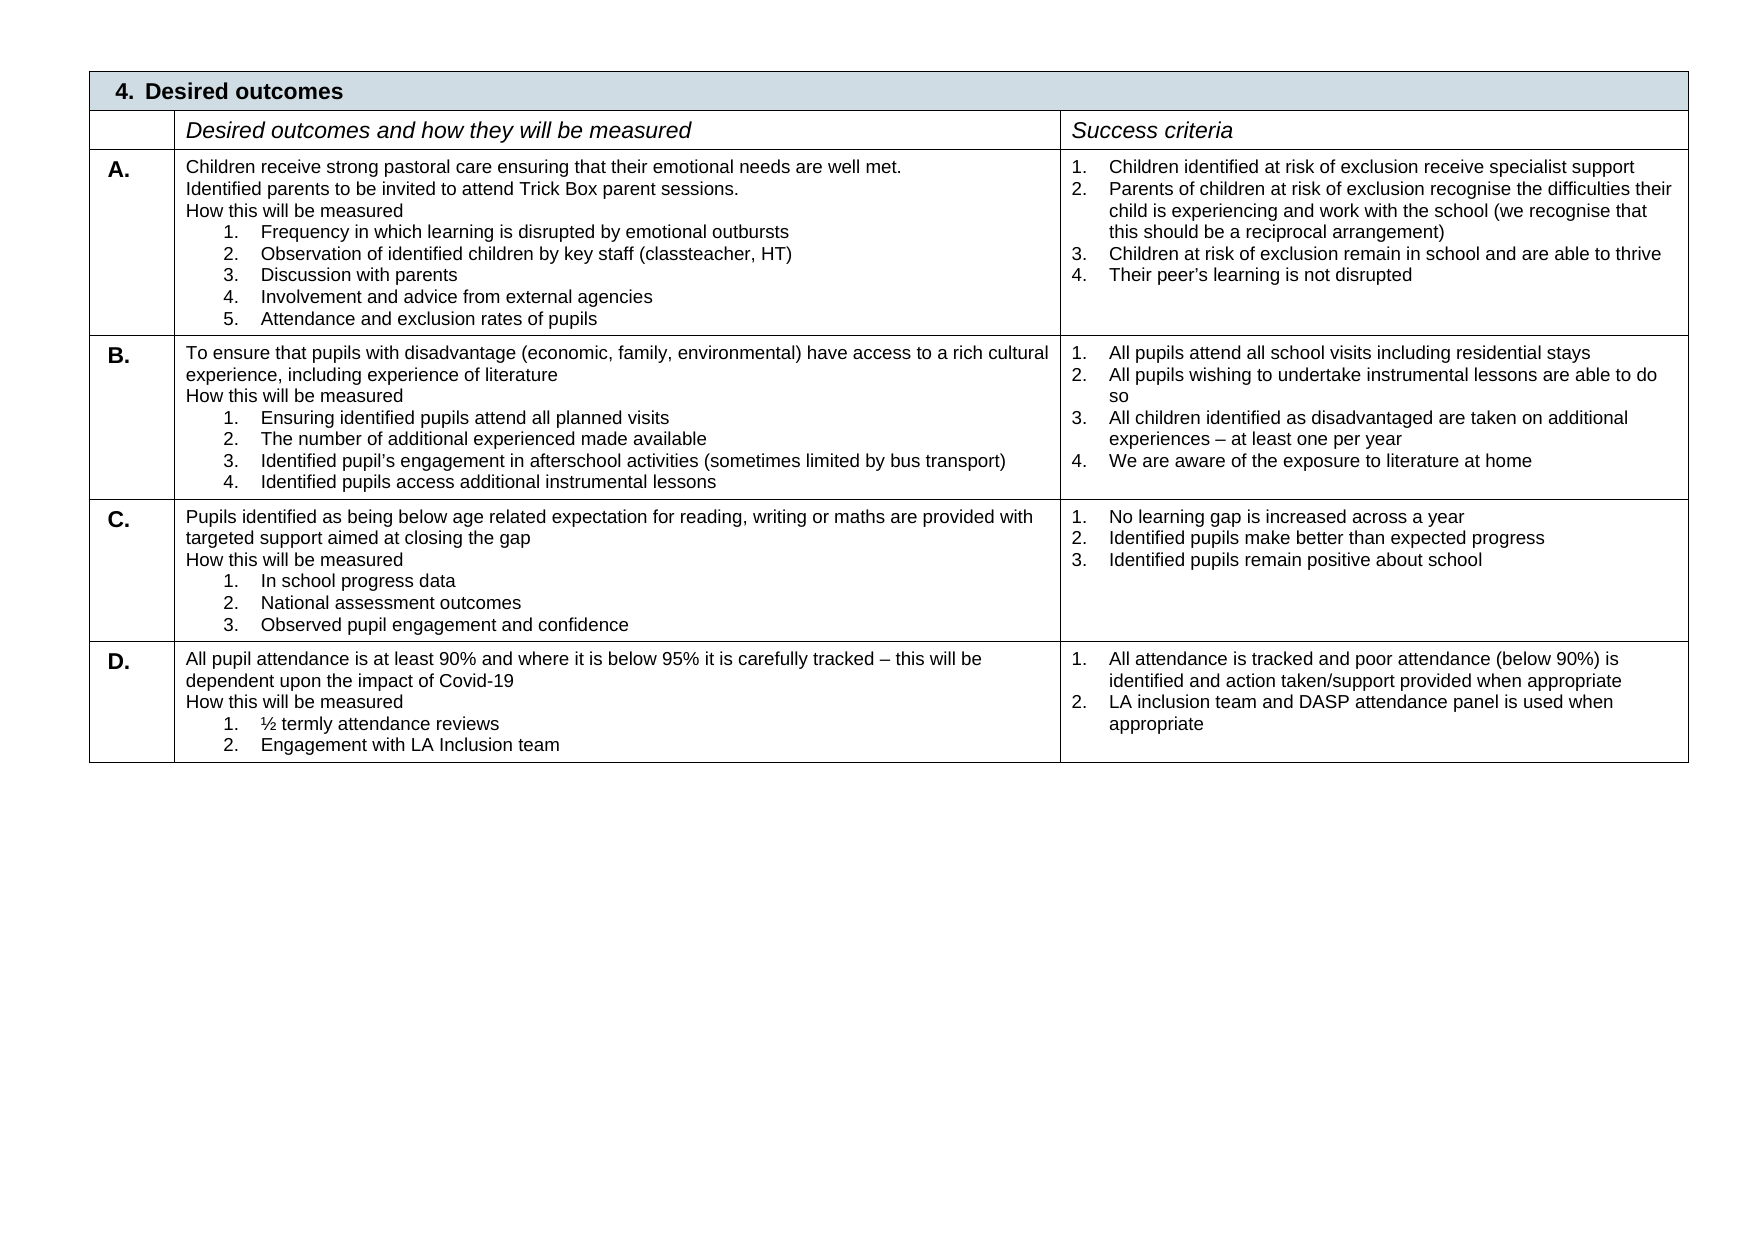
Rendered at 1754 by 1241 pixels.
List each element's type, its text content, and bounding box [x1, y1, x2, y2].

table_cell All pupil attendance is at least 90% and where it is below 95% it is carefully tracked – this will be dependent upon the impact of Covid-19 How this will be measured ½ termly attendance reviews Engagement with LA Inclusion team [175, 642, 1060, 762]
table_cell [90, 111, 174, 149]
table_cell Success criteria [1061, 111, 1688, 149]
table_cell [90, 642, 174, 762]
table_cell Children identified at risk of exclusion receive specialist support Parents of children at risk of exclusion recognise the difficulties their child is experiencing and work with the school (we recognise that this should be a reciprocal arrangement) Children at risk of exclusion remain in school and are able to thrive Their peer’s learning is not disrupted [1061, 150, 1688, 335]
table_cell No learning gap is increased across a year Identified pupils make better than expected progress Identified pupils remain positive about school [1061, 500, 1688, 641]
table_cell Desired outcomes [90, 72, 1688, 110]
table_cell [90, 150, 174, 335]
table_cell Desired outcomes and how they will be measured [175, 111, 1060, 149]
table_cell All attendance is tracked and poor attendance (below 90%) is identified and action taken/support provided when appropriate LA inclusion team and DASP attendance panel is used when appropriate [1061, 642, 1688, 762]
table_cell To ensure that pupils with disadvantage (economic, family, environmental) have access to a rich cultural experience, including experience of literature How this will be measured Ensuring identified pupils attend all planned visits The number of additional experienced made available Identified pupil’s engagement in afterschool activities (sometimes limited by bus transport) Identified pupils access additional instrumental lessons [175, 336, 1060, 499]
table_cell All pupils attend all school visits including residential stays All pupils wishing to undertake instrumental lessons are able to do so All children identified as disadvantaged are taken on additional experiences – at least one per year We are aware of the exposure to literature at home [1061, 336, 1688, 499]
table_cell Children receive strong pastoral care ensuring that their emotional needs are well met. Identified parents to be invited to attend Trick Box parent sessions. How this will be measured Frequency in which learning is disrupted by emotional outbursts Observation of identified children by key staff (classteacher, HT) Discussion with parents Involvement and advice from external agencies Attendance and exclusion rates of pupils [175, 150, 1060, 335]
table_cell [90, 336, 174, 499]
table_cell [90, 500, 174, 641]
table_cell Pupils identified as being below age related expectation for reading, writing or maths are provided with targeted support aimed at closing the gap How this will be measured In school progress data National assessment outcomes Observed pupil engagement and confidence [175, 500, 1060, 641]
